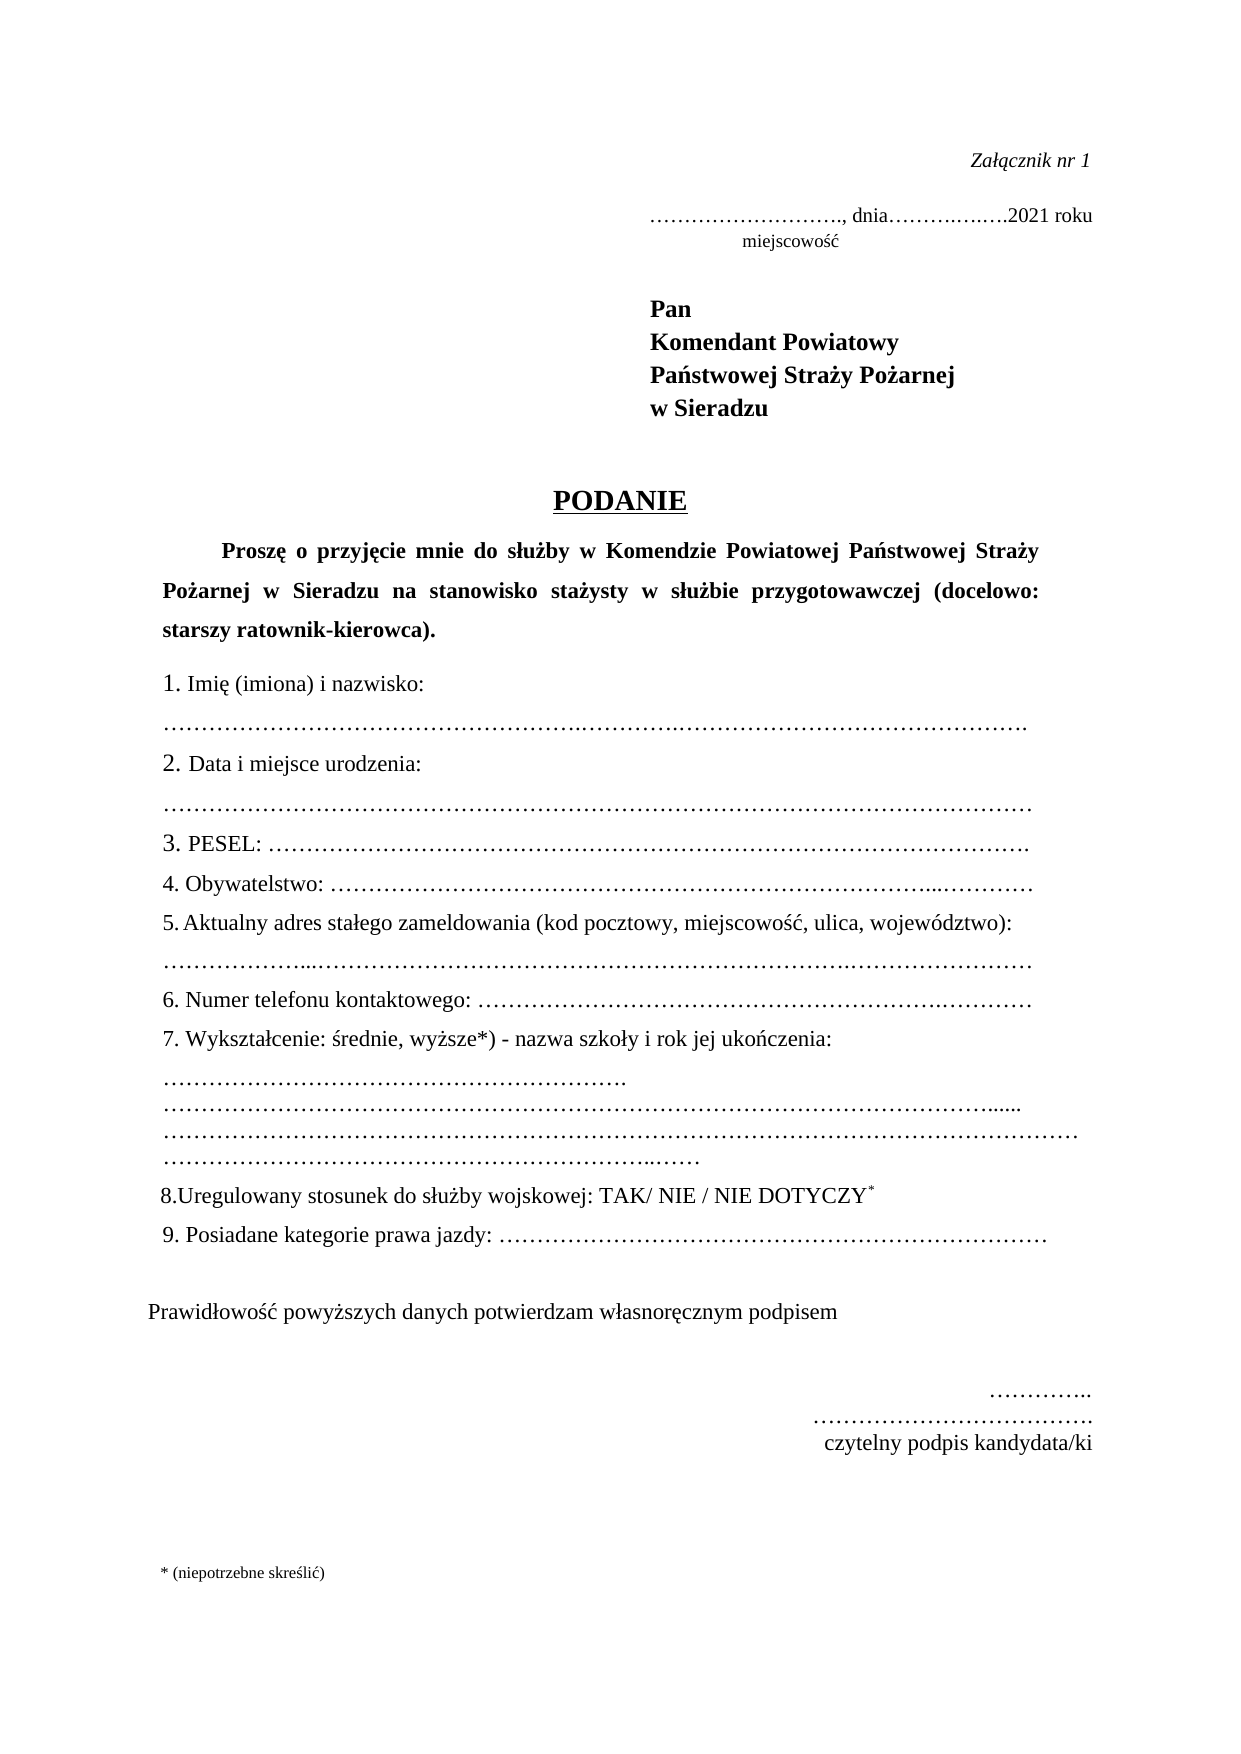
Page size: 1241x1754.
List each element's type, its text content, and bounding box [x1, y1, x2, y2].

text 8.Uregulowany stosunek do służby wojskowej: TAK/ NIE / NIE DOTYCZY* [160, 1182, 1093, 1208]
text ………………...…………………………………………………………….…………………… [162, 947, 1093, 974]
text 7. Wykształcenie: średnie, wyższe*) - nazwa szkoły i rok jej ukończenia: [162, 1025, 1093, 1051]
subtitle Komendant Powiatowy [650, 327, 1093, 356]
list PESEL: ………………………………………………………………………………………. [162, 828, 1093, 857]
text 9. Posiadane kategorie prawa jazdy: ……………………………………………………………… [162, 1221, 1057, 1247]
subtitle Państwowej Straży Pożarnej w Sieradzu [650, 360, 1093, 422]
text …………..………………………………. czytelny podpis kandydata/ki [148, 1376, 1093, 1455]
text …………………………………………………………………………………………………… [162, 789, 1093, 816]
text 4. Obywatelstwo: ……………………………………………………………………...………… [162, 870, 1093, 896]
text ……………………………………………….………….………………………………………. [162, 709, 1093, 736]
text * (niepotrzebne skreślić) [160, 1563, 1093, 1582]
subtitle Załącznik nr 1 [605, 148, 1093, 172]
subtitle ………………………., dnia……….….….2021 roku [605, 203, 1093, 227]
text Prawidłowość powyższych danych potwierdzam własnoręcznym podpisem [148, 1298, 1057, 1325]
list Aktualny adres stałego zameldowania (kod pocztowy, miejscowość, ulica, województwo): [162, 908, 1093, 935]
subtitle miejscowość [738, 230, 1093, 252]
subtitle PODANIE [148, 482, 1093, 518]
text …………………………………………………….………………………………………………………………………………………………......…………………………………………………………………………………………………………………………………………………………………..…… [162, 1064, 1093, 1169]
subtitle Proszę o przyjęcie mnie do służby w Komendzie Powiatowej Państwowej Straży Pożarnej w Sieradzu na stanowisko stażysty w służbie przygotowawczej (docelowo: starszy ratownik-kierowca). [162, 537, 1041, 643]
list Imię (imiona) i nazwisko: [162, 668, 1093, 697]
list Data i miejsce urodzenia: [162, 748, 1093, 777]
text 6. Numer telefonu kontaktowego: …………………………………………………….………… [162, 986, 1093, 1013]
subtitle Pan [650, 294, 1093, 322]
